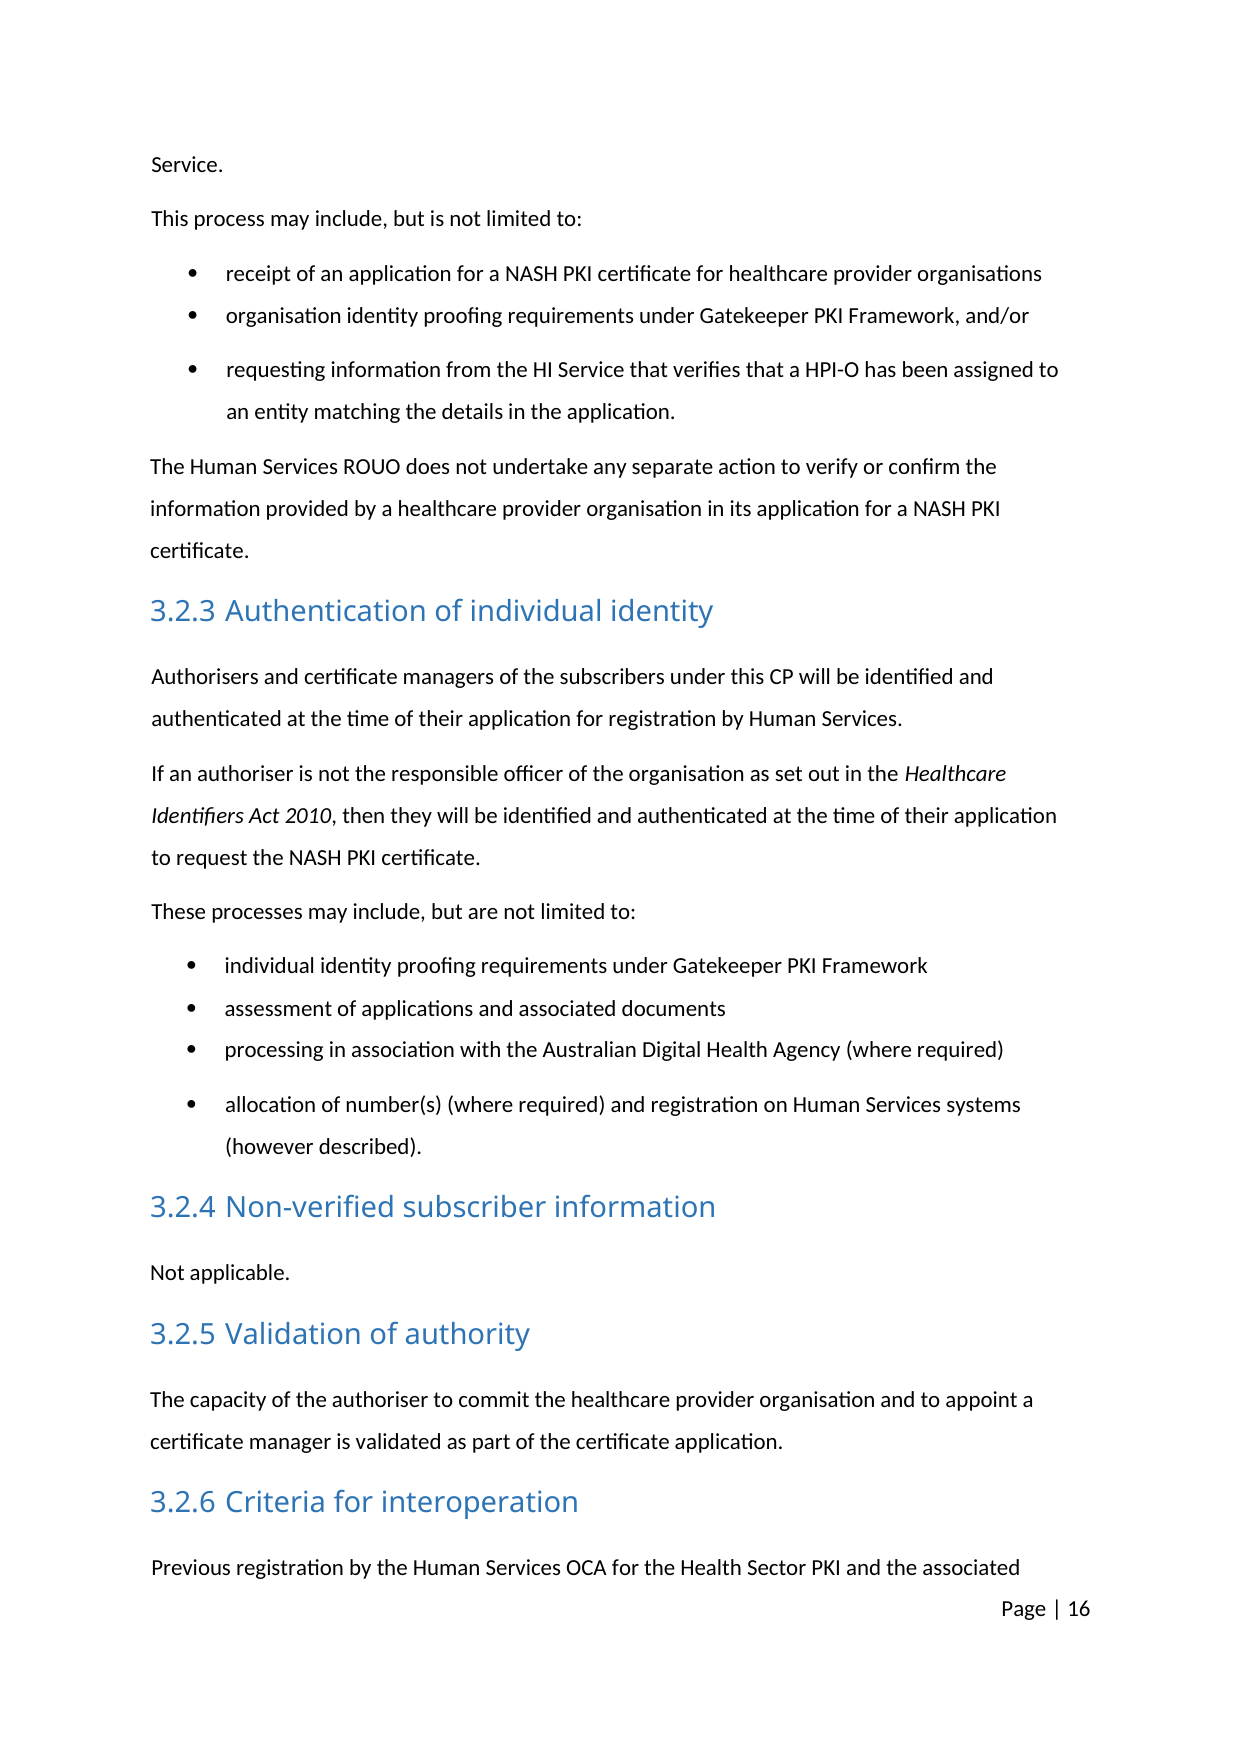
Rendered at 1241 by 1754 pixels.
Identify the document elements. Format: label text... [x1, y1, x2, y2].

text This process may include, but is not limited to: [151, 204, 1061, 232]
list individual identity proofing requirements under Gatekeeper PKI Framework [187, 952, 1061, 980]
subtitle Validation of authority [150, 1313, 1090, 1353]
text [151, 1553, 1061, 1581]
subtitle Authentication of individual identity [150, 590, 1090, 630]
text If an authoriser is not the responsible officer of the organisation as set out in the Healthcare Identifiers Act 2010, then they will be identified and authenticated at the time of their application to request the NASH PKI certificate. [151, 759, 1061, 871]
text Not applicable. [150, 1258, 1090, 1287]
subtitle Criteria for interoperation [150, 1481, 1090, 1521]
text Authorisers and certificate managers of the subscribers under this CP will be identified and authenticated at the time of their application for registration by Human Services. [151, 662, 1061, 732]
text The Human Services ROUO does not undertake any separate action to verify or confirm the information provided by a healthcare provider organisation in its application for a NASH certificate. [150, 452, 1090, 564]
list allocation of number(s) (where required) and registration on Human Services systems (however described). [187, 1090, 1061, 1160]
text These processes may include, but are not limited to: [151, 897, 1061, 925]
list processing in association with the Australian Digital Health Agency (where required) [187, 1036, 1061, 1064]
list organisation identity proofing requirements under Gatekeeper PKI Framework, and/or [188, 301, 1061, 329]
list requesting information from the HI Service that verifies that a HPI-O has been assigned to an entity matching the details in the application. [188, 355, 1061, 425]
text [151, 150, 1061, 178]
subtitle Non-verified subscriber information [150, 1187, 1090, 1226]
list receipt of an application for a NASH certificate for healthcare provider organisations [188, 259, 1061, 287]
text The capacity of the authoriser to commit the healthcare provider organisation and to appoint a certificate manager is validated as part of the certificate application. [150, 1385, 1090, 1455]
list assessment of applications and associated documents [187, 994, 1061, 1022]
